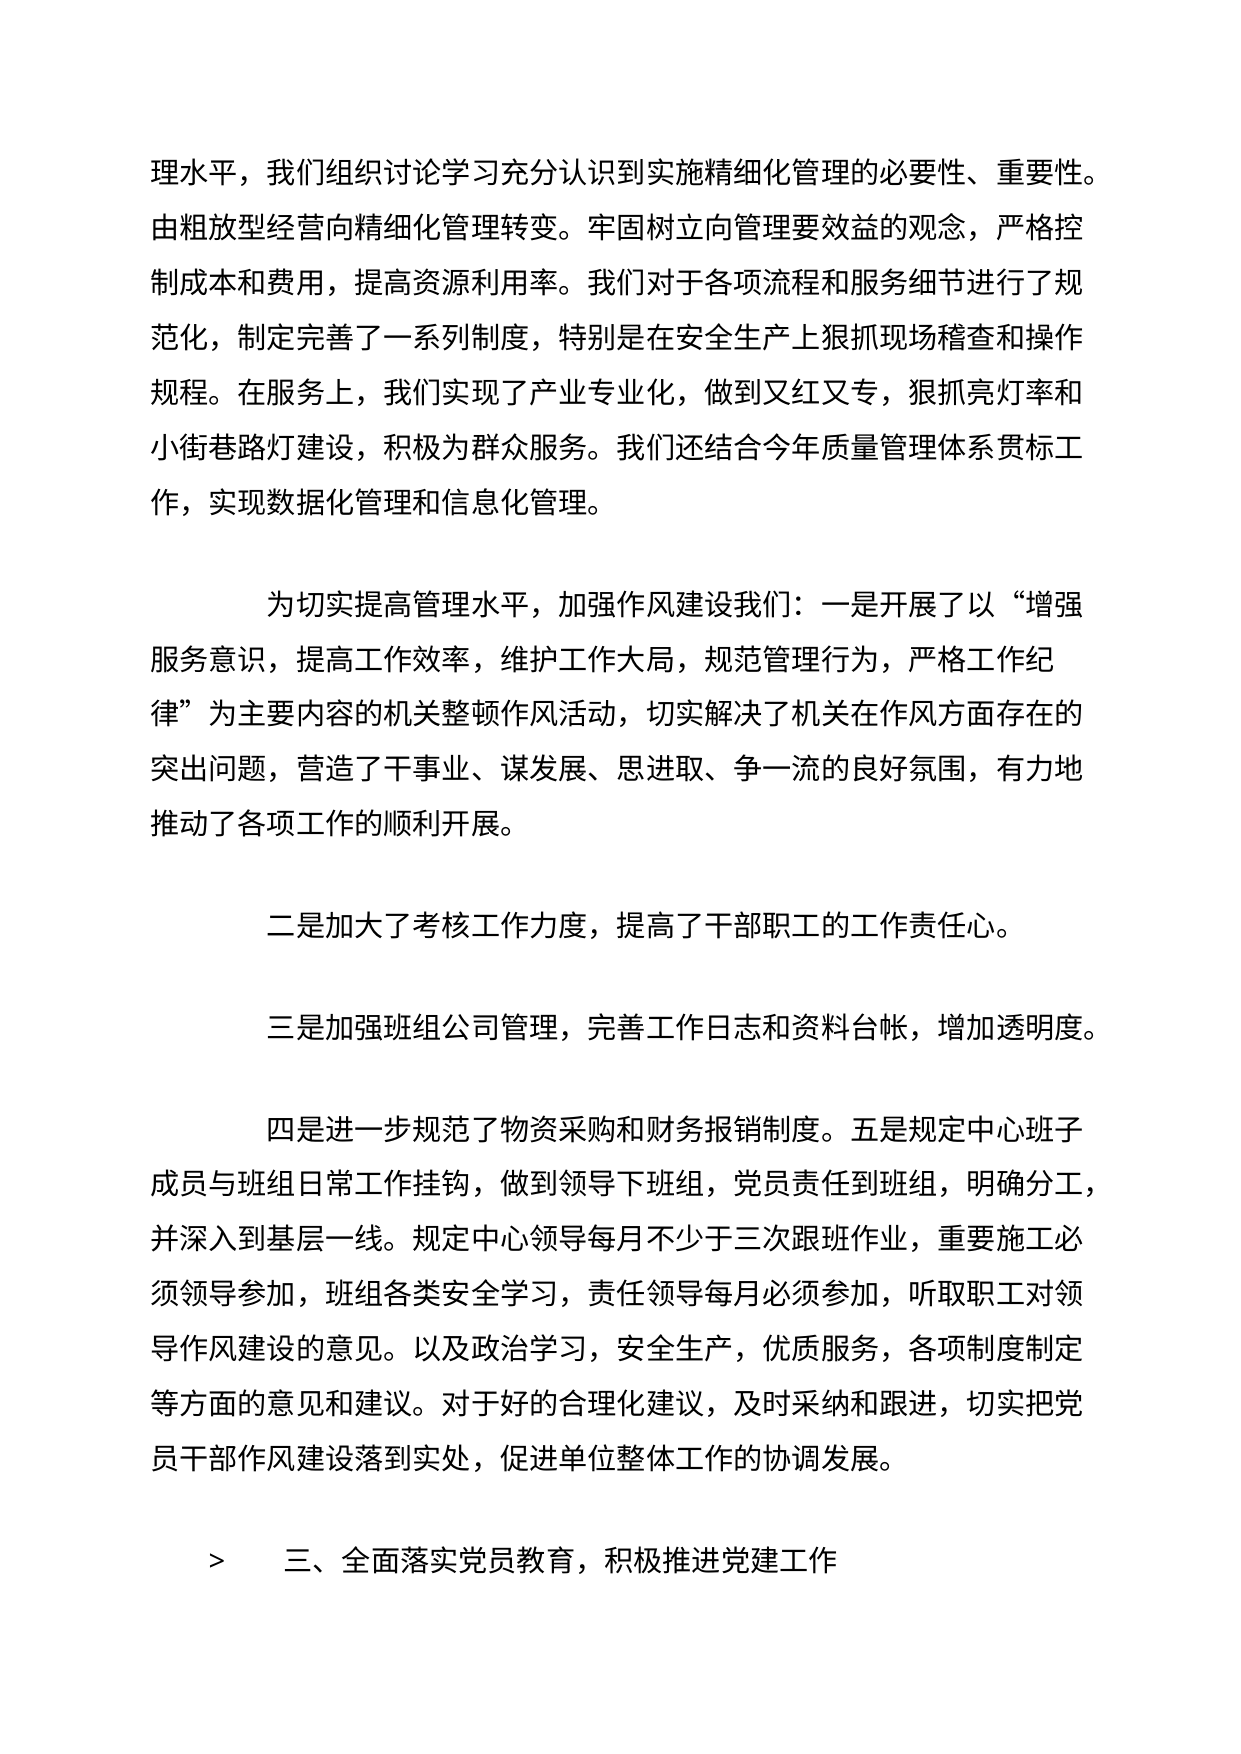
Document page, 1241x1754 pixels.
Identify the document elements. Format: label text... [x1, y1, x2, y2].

text 四是进一步规范了物资采购和财务报销制度。五是规定中心班子成员与班组日常工作挂钩，做到领导下班组，党员责任到班组，明确分工，并深入到基层一线。规定中心领导每月不少于三次跟班作业，重要施工必须领导参加，班组各类安全学习，责任领导每月必须参加，听取职工对领导作风建设的意见。以及政治学习，安全生产，优质服务，各项制度制定等方面的意见和建议。对于好的合理化建议，及时采纳和跟进，切实把党员干部作风建设落到实处，促进单位整体工作的协调发展。 [150, 1106, 1090, 1478]
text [150, 150, 1090, 522]
text 二是加大了考核工作力度，提高了干部职工的工作责任心。 [150, 902, 1090, 945]
text > 三、全面落实党员教育，积极推进党建工作 [150, 1537, 1090, 1579]
text 三是加强班组公司管理，完善工作日志和资料台帐，增加透明度。 [150, 1004, 1090, 1047]
text 为切实提高管理水平，加强作风建设我们：一是开展了以“增强服务意识，提高工作效率，维护工作大局，规范管理行为，严格工作纪律”为主要内容的机关整顿作风活动，切实解决了机关在作风方面存在的突出问题，营造了干事业、谋发展、思进取、争一流的良好氛围，有力地推动了各项工作的顺利开展。 [150, 581, 1090, 843]
